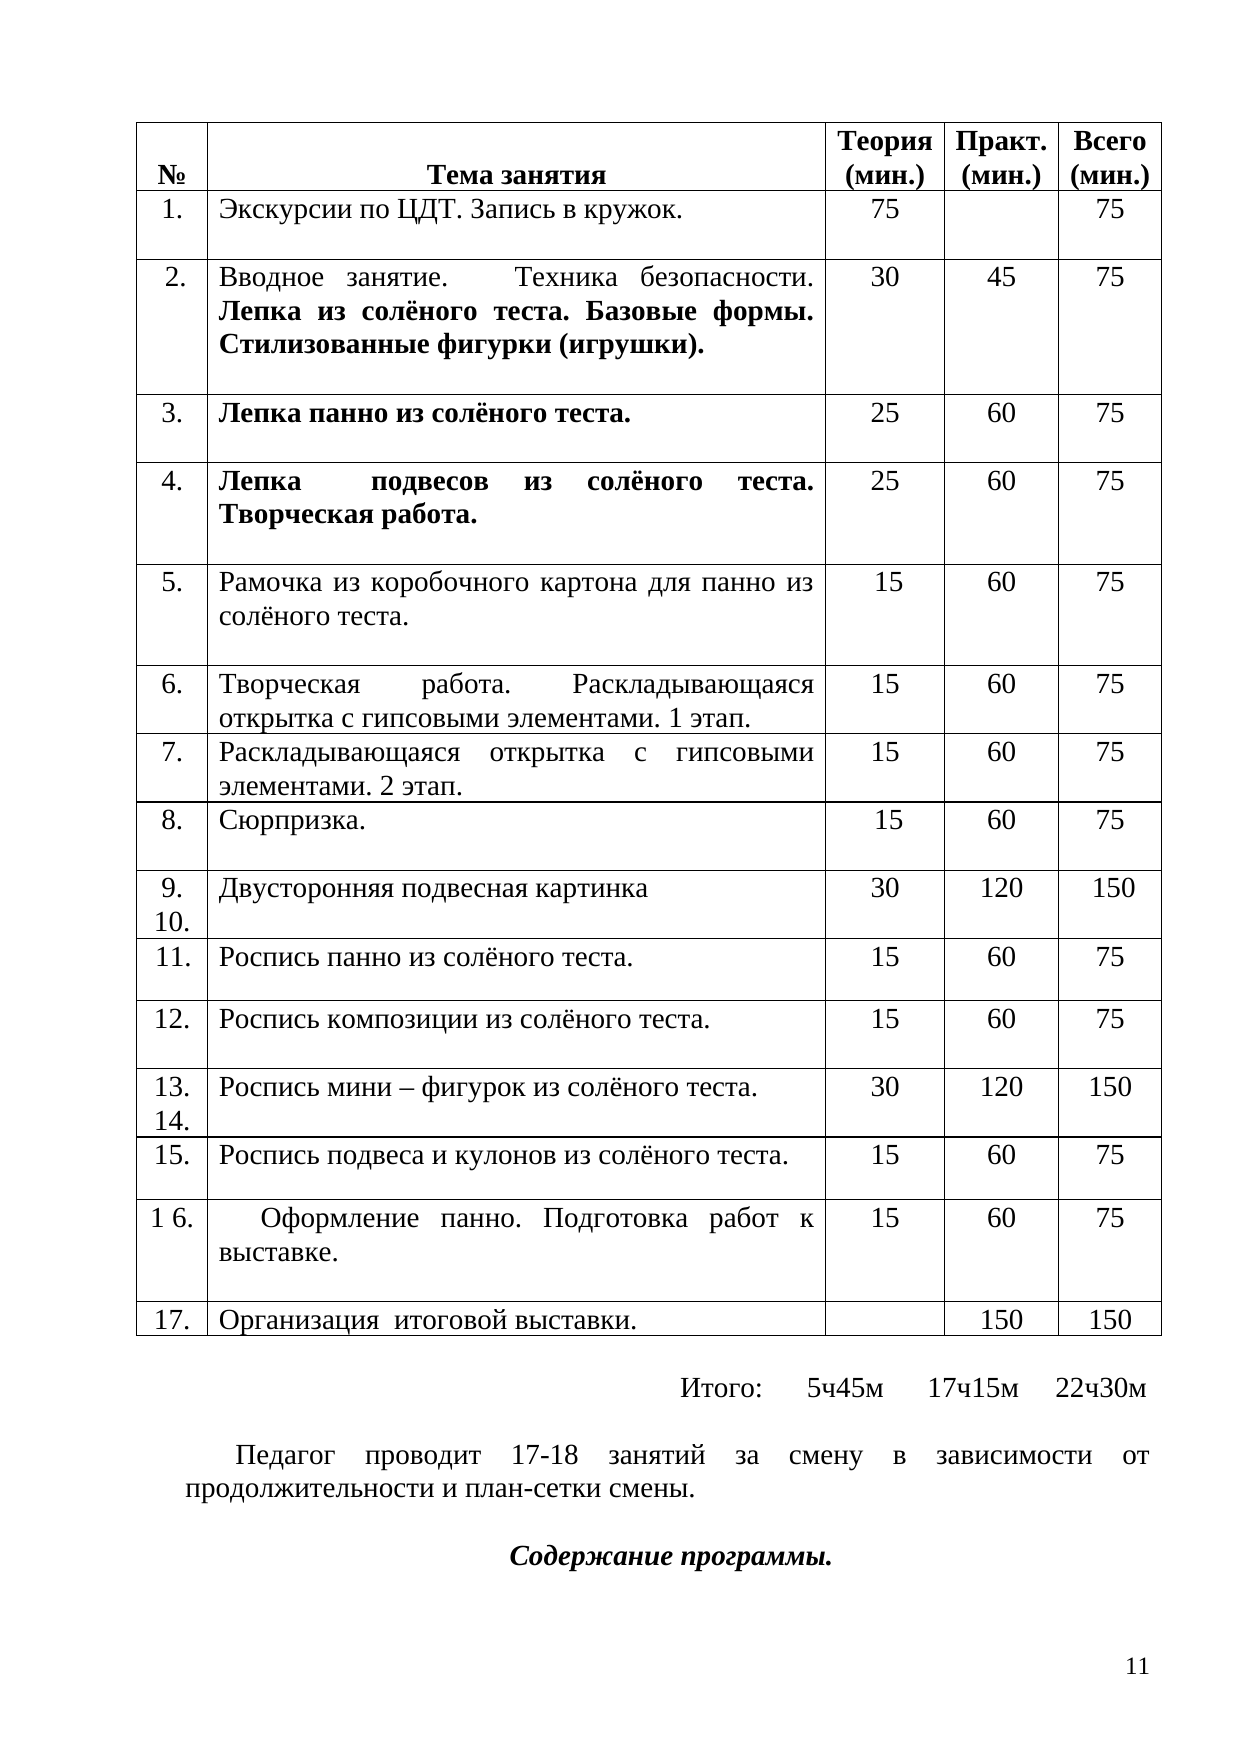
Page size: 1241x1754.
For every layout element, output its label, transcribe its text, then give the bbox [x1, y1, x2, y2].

table_cell Раскладывающаяся открытка с гипсовыми элементами. 2 этап. [208, 734, 825, 801]
table_cell 75 [1059, 803, 1161, 869]
table_cell 75 [1059, 1138, 1161, 1199]
table_header Тема занятия [208, 123, 825, 190]
table_cell 60 [945, 939, 1058, 1000]
table_cell 11. [137, 939, 207, 1000]
table_cell Оформление панно. Подготовка работ к выставке. [208, 1200, 825, 1301]
table_cell 60 [945, 734, 1058, 801]
table_cell 75 [1059, 666, 1161, 733]
table_cell [826, 1302, 944, 1335]
table_cell 7. [137, 734, 207, 801]
table_cell 30 [826, 1069, 944, 1136]
table_cell 60 [945, 565, 1058, 665]
table_cell 8. [137, 803, 207, 869]
table_cell 2. [137, 260, 207, 394]
table_cell 60 [945, 803, 1058, 869]
table_cell Организация итоговой выставки. [208, 1302, 825, 1335]
table_cell 15 [826, 666, 944, 733]
table_cell 75 [1059, 939, 1161, 1000]
table_cell 60 [945, 1138, 1058, 1199]
table_cell 15 [826, 939, 944, 1000]
table_cell 150 [945, 1302, 1058, 1335]
table_cell 30 [826, 871, 944, 938]
table_cell 45 [945, 260, 1058, 394]
table_cell Лепка подвесов из солёного теста. Творческая работа. [208, 463, 825, 563]
table_cell 60 [945, 1001, 1058, 1068]
table_cell 150 [1059, 1069, 1161, 1136]
table_cell Роспись подвеса и кулонов из солёного теста. [208, 1138, 825, 1199]
table_cell Двусторонняя подвесная картинка [208, 871, 825, 938]
table_cell 75 [1059, 1200, 1161, 1301]
table_cell 75 [1059, 734, 1161, 801]
table_cell 6. [137, 666, 207, 733]
table_cell Роспись мини – фигурок из солёного теста. [208, 1069, 825, 1136]
table_cell 4. [137, 463, 207, 563]
table_cell 12. [137, 1001, 207, 1068]
table_cell 60 [945, 666, 1058, 733]
table_cell 25 [826, 395, 944, 462]
table_cell 1 6. [137, 1200, 207, 1301]
table_cell 15 [826, 803, 944, 869]
table_header № [137, 123, 207, 190]
table_cell [945, 191, 1058, 258]
table_cell 75 [826, 191, 944, 258]
table_cell Сюрпризка. [208, 803, 825, 869]
table_cell 75 [1059, 191, 1161, 258]
table_header Теория (мин.) [826, 123, 944, 190]
table_cell 3. [137, 395, 207, 462]
table_header Практ. (мин.) [945, 123, 1058, 190]
table_cell 60 [945, 395, 1058, 462]
table_cell 30 [826, 260, 944, 394]
table_cell 17. [137, 1302, 207, 1335]
table_cell 60 [945, 1200, 1058, 1301]
table_cell Вводное занятие. Техника безопасности. Лепка из солёного теста. Базовые формы. Стилизованные фигурки (игрушки). [208, 260, 825, 394]
table_cell 15 [826, 565, 944, 665]
table_cell 60 [945, 463, 1058, 563]
table_cell 75 [1059, 395, 1161, 462]
table_cell Творческая работа. Раскладывающаяся открытка с гипсовыми элементами. 1 этап. [208, 666, 825, 733]
table_cell Рамочка из коробочного картона для панно из солёного теста. [208, 565, 825, 665]
table_cell 15 [826, 1001, 944, 1068]
table_cell 15. [137, 1138, 207, 1199]
table_cell 75 [1059, 463, 1161, 563]
table_cell 9. 10. [137, 871, 207, 938]
table_cell Лепка панно из солёного теста. [208, 395, 825, 462]
table_cell 75 [1059, 565, 1161, 665]
table_cell 120 [945, 871, 1058, 938]
table_cell 15 [826, 734, 944, 801]
table_cell Роспись панно из солёного теста. [208, 939, 825, 1000]
table_cell 5. [137, 565, 207, 665]
table_cell 13. 14. [137, 1069, 207, 1136]
table_cell 1. [137, 191, 207, 258]
text Педагог проводит 17-18 занятий за смену в зависимости от продолжительности и план-сетки смены. [185, 1437, 1150, 1504]
table_cell Роспись композиции из солёного теста. [208, 1001, 825, 1068]
table_header Всего (мин.) [1059, 123, 1161, 190]
table_cell 150 [1059, 1302, 1161, 1335]
table_cell 120 [945, 1069, 1058, 1136]
table_cell 75 [1059, 260, 1161, 394]
table_cell 15 [826, 1200, 944, 1301]
table_cell 25 [826, 463, 944, 563]
text Итого: 5ч45м 17ч15м 22ч30м [185, 1370, 1150, 1403]
table_cell 150 [1059, 871, 1161, 938]
table_cell Экскурсии по ЦДТ. Запись в кружок. [208, 191, 825, 258]
table_cell 75 [1059, 1001, 1161, 1068]
text Содержание программы. [185, 1538, 1150, 1571]
table_cell 15 [826, 1138, 944, 1199]
